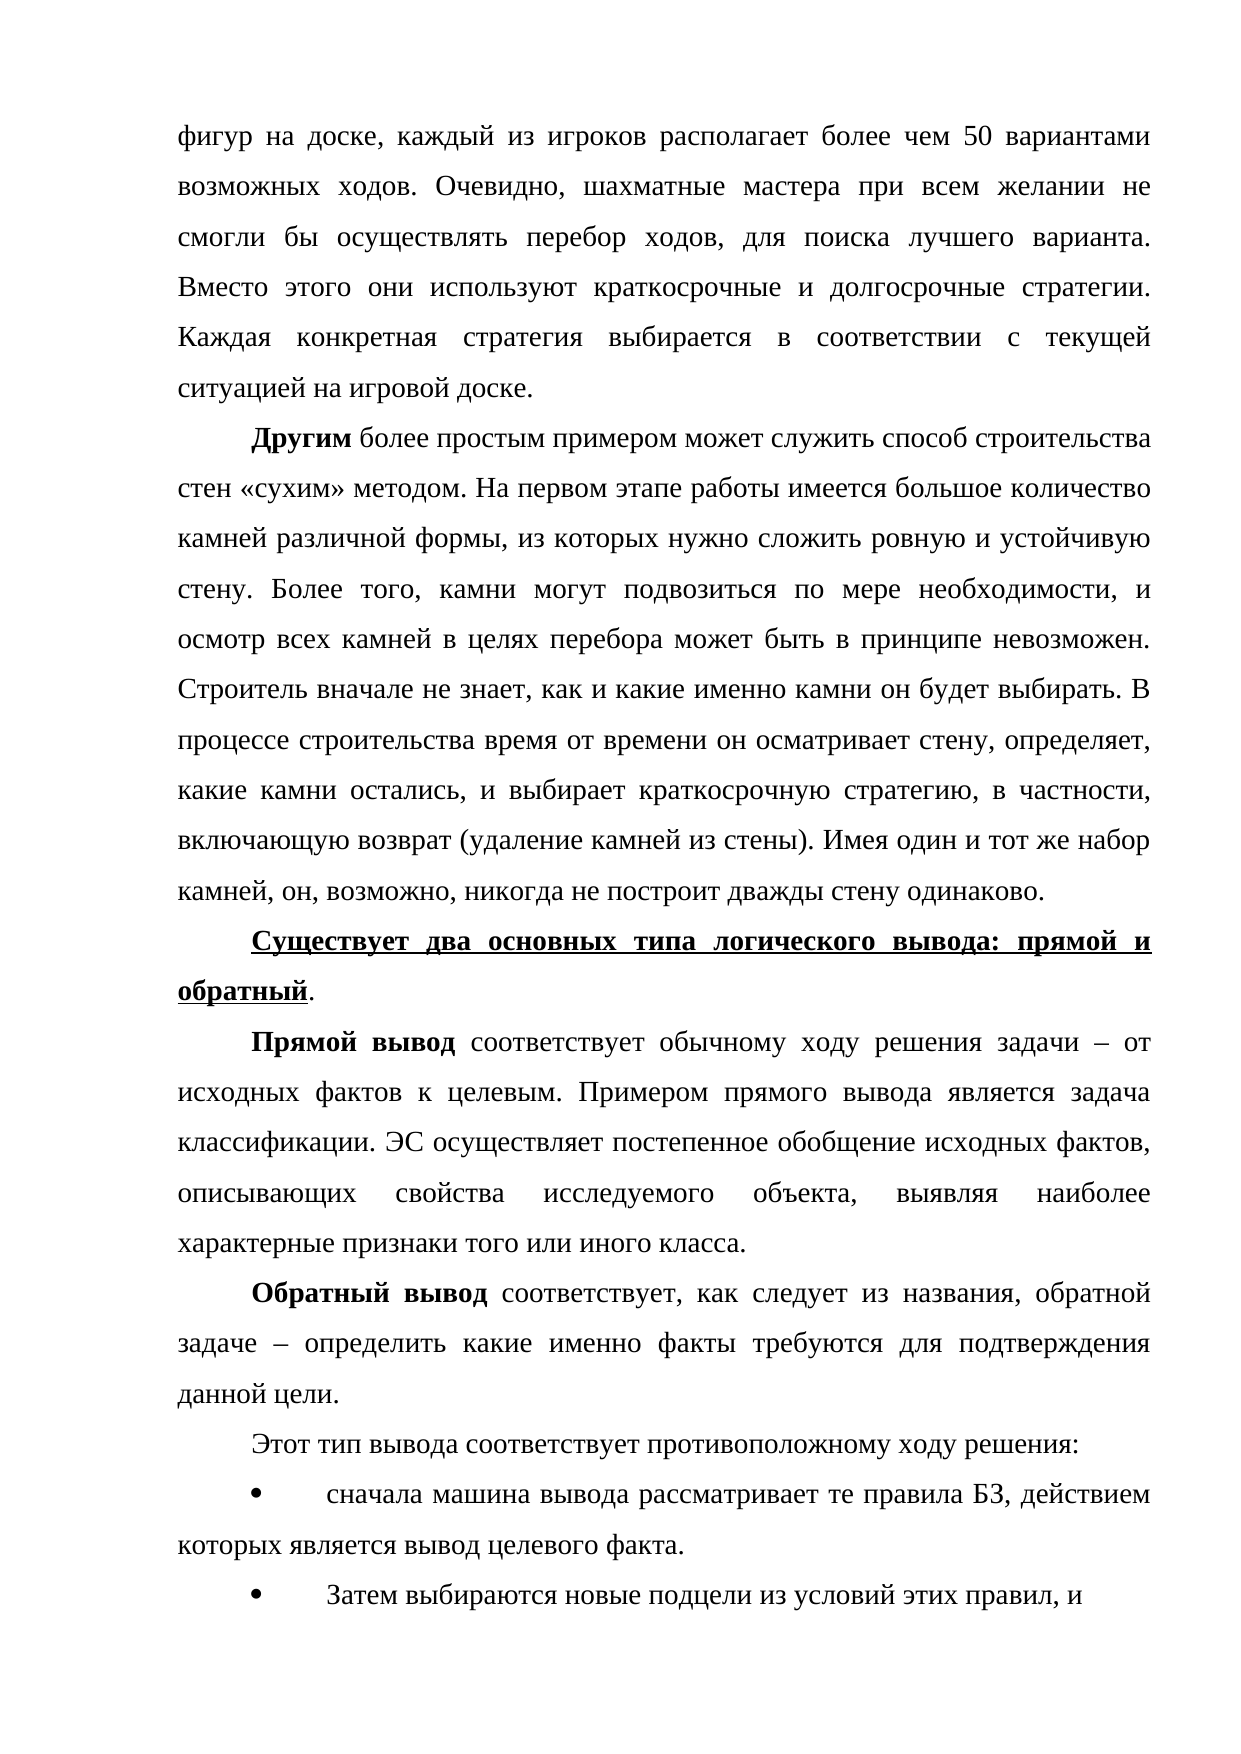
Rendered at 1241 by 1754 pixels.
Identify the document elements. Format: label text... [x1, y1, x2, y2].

text Прямой вывод соответствует обычному ходу решения задачи – от исходных фактов к целевым. Примером прямого вывода является задача классификации. ЭС осуществляет постепенное обобщение исходных фактов, описывающих свойства исследуемого объекта, выявляя наиболее характерные признаки того или иного класса. [177, 1024, 1152, 1258]
list сначала машина вывода рассматривает те правила БЗ, действием которых является вывод целевого факта. [177, 1477, 1152, 1561]
text Обратный вывод соответствует, как следует из названия, обратной задаче – определить какие именно факты требуются для подтверждения данной цели. [177, 1275, 1152, 1409]
text Другим более простым примером может служить способ строительства стен «сухим» методом. На первом этапе работы имеется большое количество камней различной формы, из которых нужно сложить ровную и устойчивую стену. Более того, камни могут подвозиться по мере необходимости, и осмотр всех камней в целях перебора может быть в принципе невозможен. Строитель вначале не знает, как и какие именно камни он будет выбирать. В процессе строительства время от времени он осматривает стену, определяет, какие камни остались, и выбирает краткосрочную стратегию, в частности, включающую возврат (удаление камней из стены). Имея один и тот же набор камней, он, возможно, никогда не построит дважды стену одинаково. [177, 420, 1152, 906]
text Этот тип вывода соответствует противоположному ходу решения: [177, 1426, 1152, 1460]
text Существует два основных типа логического вывода: прямой и обратный. [177, 923, 1152, 1007]
list Затем выбираются новые подцели из условий этих правил, и [177, 1577, 1152, 1611]
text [177, 118, 1152, 403]
